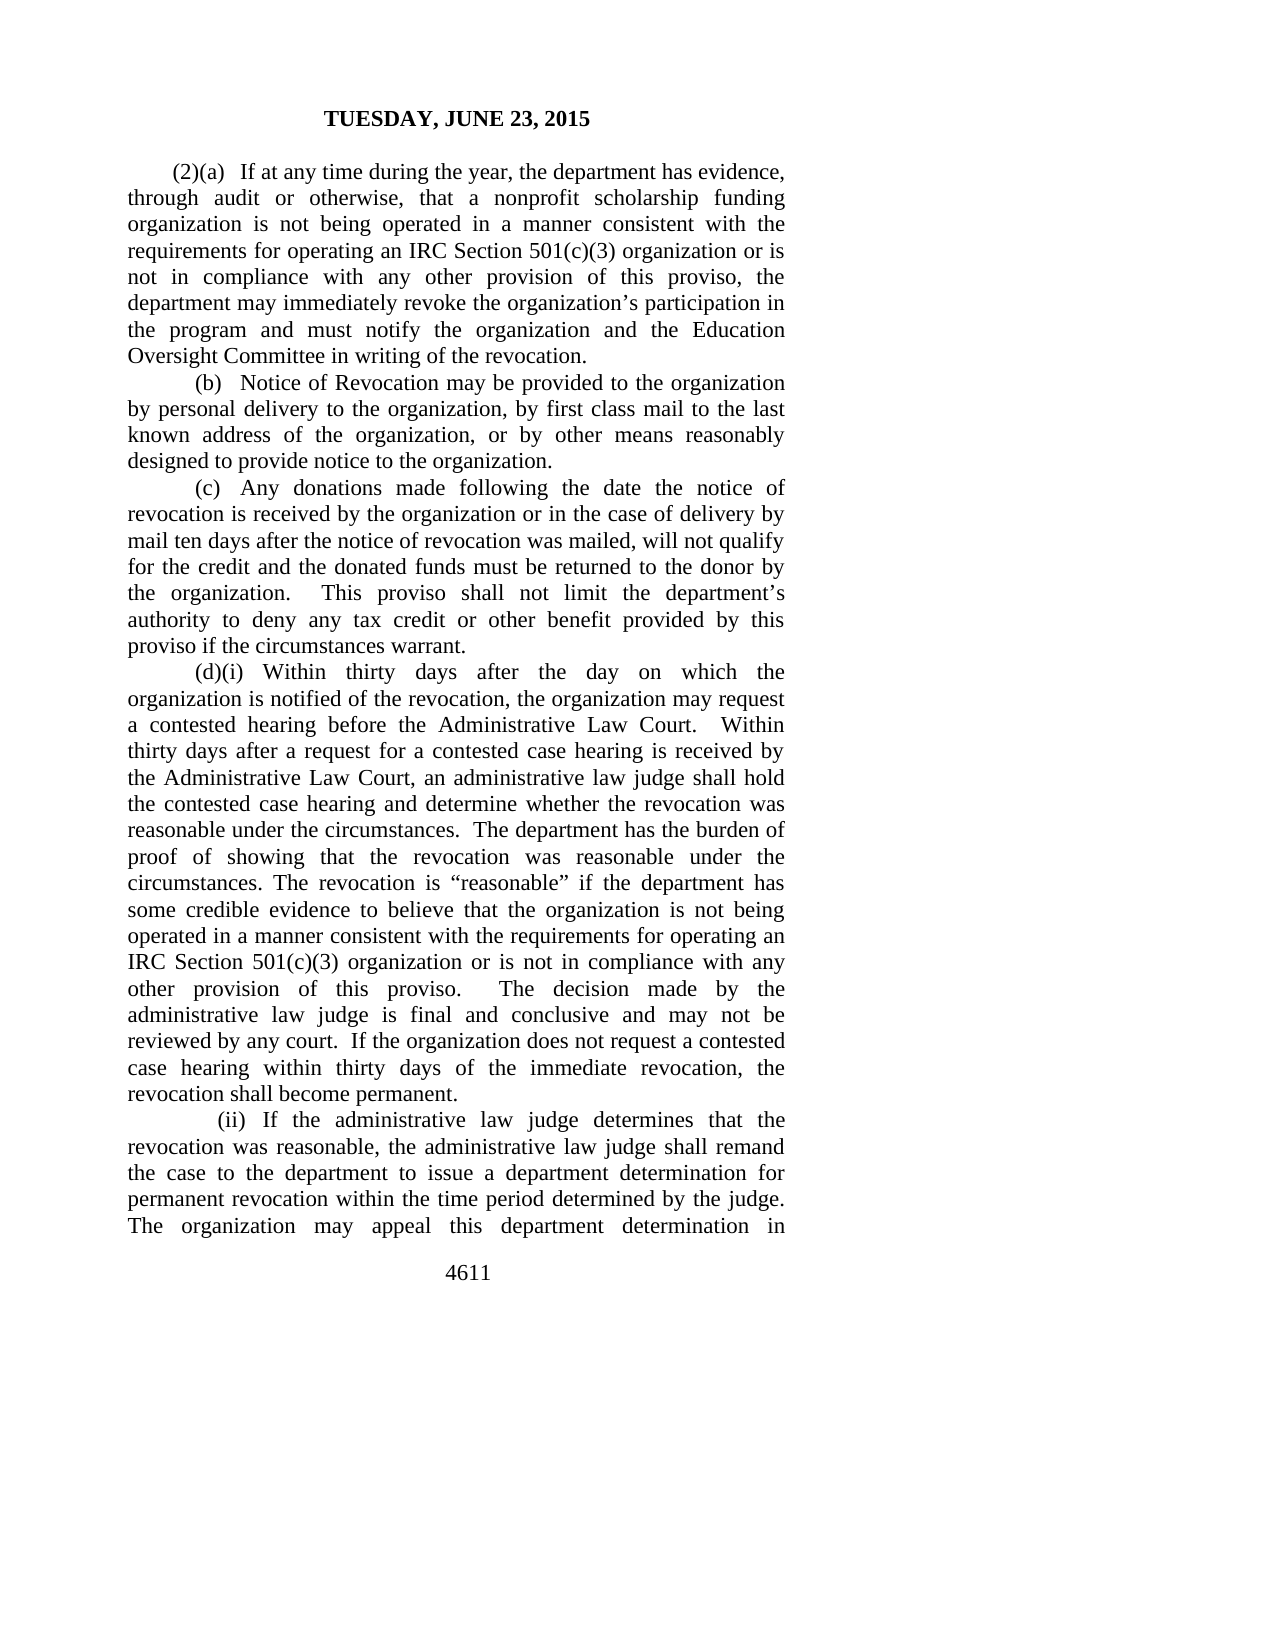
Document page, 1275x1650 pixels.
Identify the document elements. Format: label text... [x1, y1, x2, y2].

text (d)(i) Within thirty days after the day on which the organization is notified of the revocation, the organization may request a contested hearing before the Administrative Law Court. Within thirty days after a request for a contested case hearing is received by the Administrative Law Court, an administrative law judge shall hold the contested case hearing and determine whether the revocation was reasonable under the circumstances. The department has the burden of proof of showing that the revocation was reasonable under the circumstances. The revocation is “reasonable” if the department has some credible evidence to believe that the organization is not being operated in a manner consistent with the requirements for operating an IRC Section 501(c)(3) organization or is not in compliance with any other provision of this proviso. The decision made by the administrative law judge is final and conclusive and may not be reviewed by any court. If the organization does not request a contested case hearing within thirty days of the immediate revocation, the revocation shall become permanent. [127, 658, 786, 1106]
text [127, 1106, 786, 1238]
text (c) Any donations made following the date the notice of revocation is received by the organization or in the case of delivery by mail ten days after the notice of revocation was mailed, will not qualify for the credit and the donated funds must be returned to the donor by the organization. This proviso shall not limit the department’s authority to deny any tax credit or other benefit provided by this proviso if the circumstances warrant. [127, 474, 786, 658]
text (b) Notice of Revocation may be provided to the organization by personal delivery to the organization, by first class mail to the last known address of the organization, or by other means reasonably designed to provide notice to the organization. [127, 368, 786, 474]
text (2)(a) If at any time during the year, the department has evidence, through audit or otherwise, that a nonprofit scholarship funding organization is not being operated in a manner consistent with the requirements for operating an IRC Section 501(c)(3) organization or is not in compliance with any other provision of this proviso, the department may immediately revoke the organization’s participation in the program and must notify the organization and the Education Oversight Committee in writing of the revocation. [127, 158, 786, 368]
